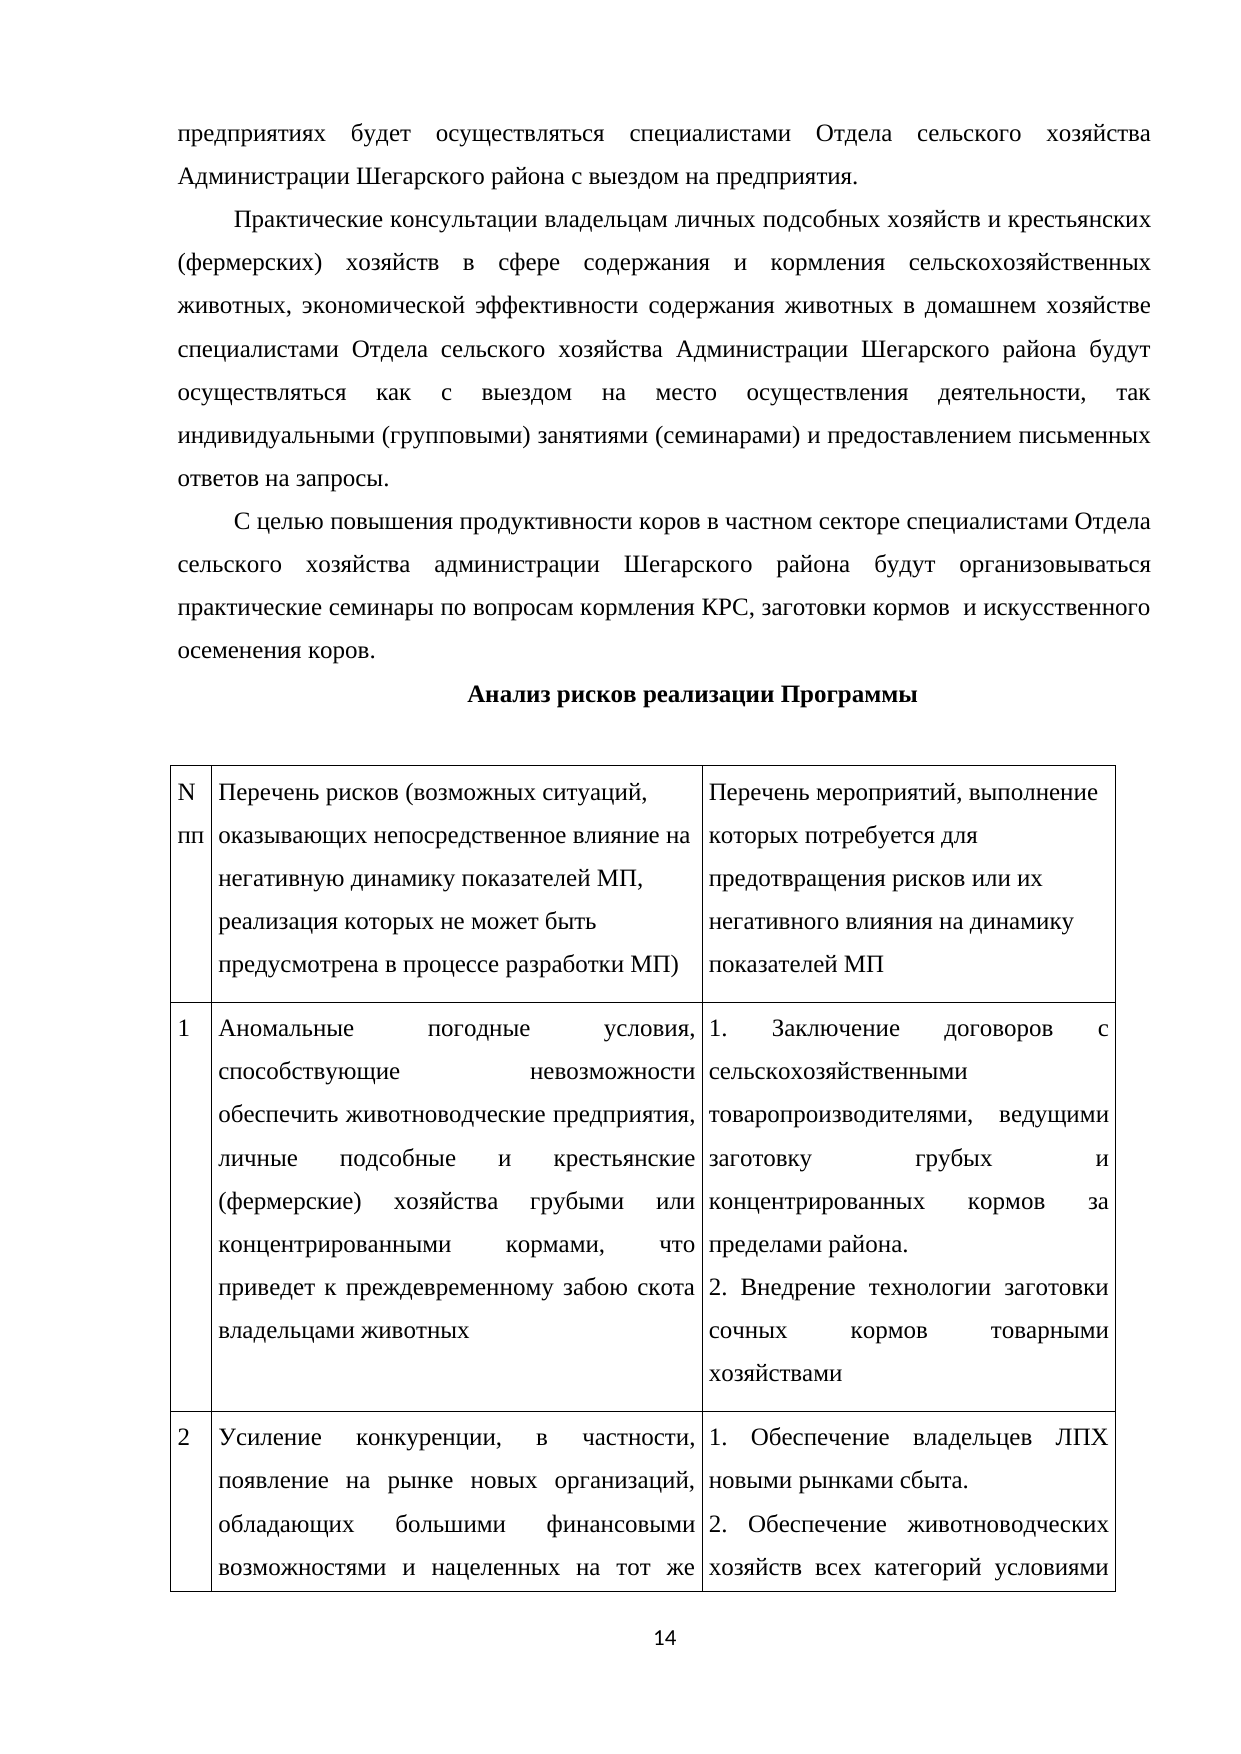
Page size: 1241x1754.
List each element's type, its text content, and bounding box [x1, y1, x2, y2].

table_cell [212, 1412, 702, 1591]
text Практические консультации владельцам личных подсобных хозяйств и крестьянских (фермерских) хозяйств в сфере содержания и кормления сельскохозяйственных животных, экономической эффективности содержания животных в домашнем хозяйстве специалистами Отдела сельского хозяйства Администрации Шегарского района будут осуществляться как с выездом на место осуществления деятельности, так индивидуальными (групповыми) занятиями (семинарами) и предоставлением письменных ответов на запросы. [177, 204, 1152, 492]
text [177, 118, 1152, 190]
table_cell 2 [171, 1412, 211, 1591]
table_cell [703, 1412, 1115, 1591]
table_header Перечень рисков (возможных ситуаций, оказывающих непосредственное влияние на негативную динамику показателей МП, реализация которых не может быть предусмотрена в процессе разработки МП) [212, 766, 702, 1002]
table_cell 1. Заключение договоров с сельскохозяйственными товаропроизводителями, ведущими заготовку грубых и концентрированных кормов за пределами района. 2. Внедрение технологии заготовки сочных кормов товарными хозяйствами [703, 1003, 1115, 1411]
table_cell Аномальные погодные условия, способствующие невозможности обеспечить животноводческие предприятия, личные подсобные и крестьянские (фермерские) хозяйства грубыми или концентрированными кормами, что приведет к преждевременному забою скота владельцами животных [212, 1003, 702, 1411]
text С целью повышения продуктивности коров в частном секторе специалистами Отдела сельского хозяйства администрации Шегарского района будут организовываться практические семинары по вопросам кормления КРС, заготовки кормов и искусственного осеменения коров. [177, 506, 1152, 664]
table_header N пп [171, 766, 211, 1002]
text Анализ рисков реализации Программы [177, 679, 1152, 707]
table_cell 1 [171, 1003, 211, 1411]
table_header Перечень мероприятий, выполнение которых потребуется для предотвращения рисков или их негативного влияния на динамику показателей МП [703, 766, 1115, 1002]
